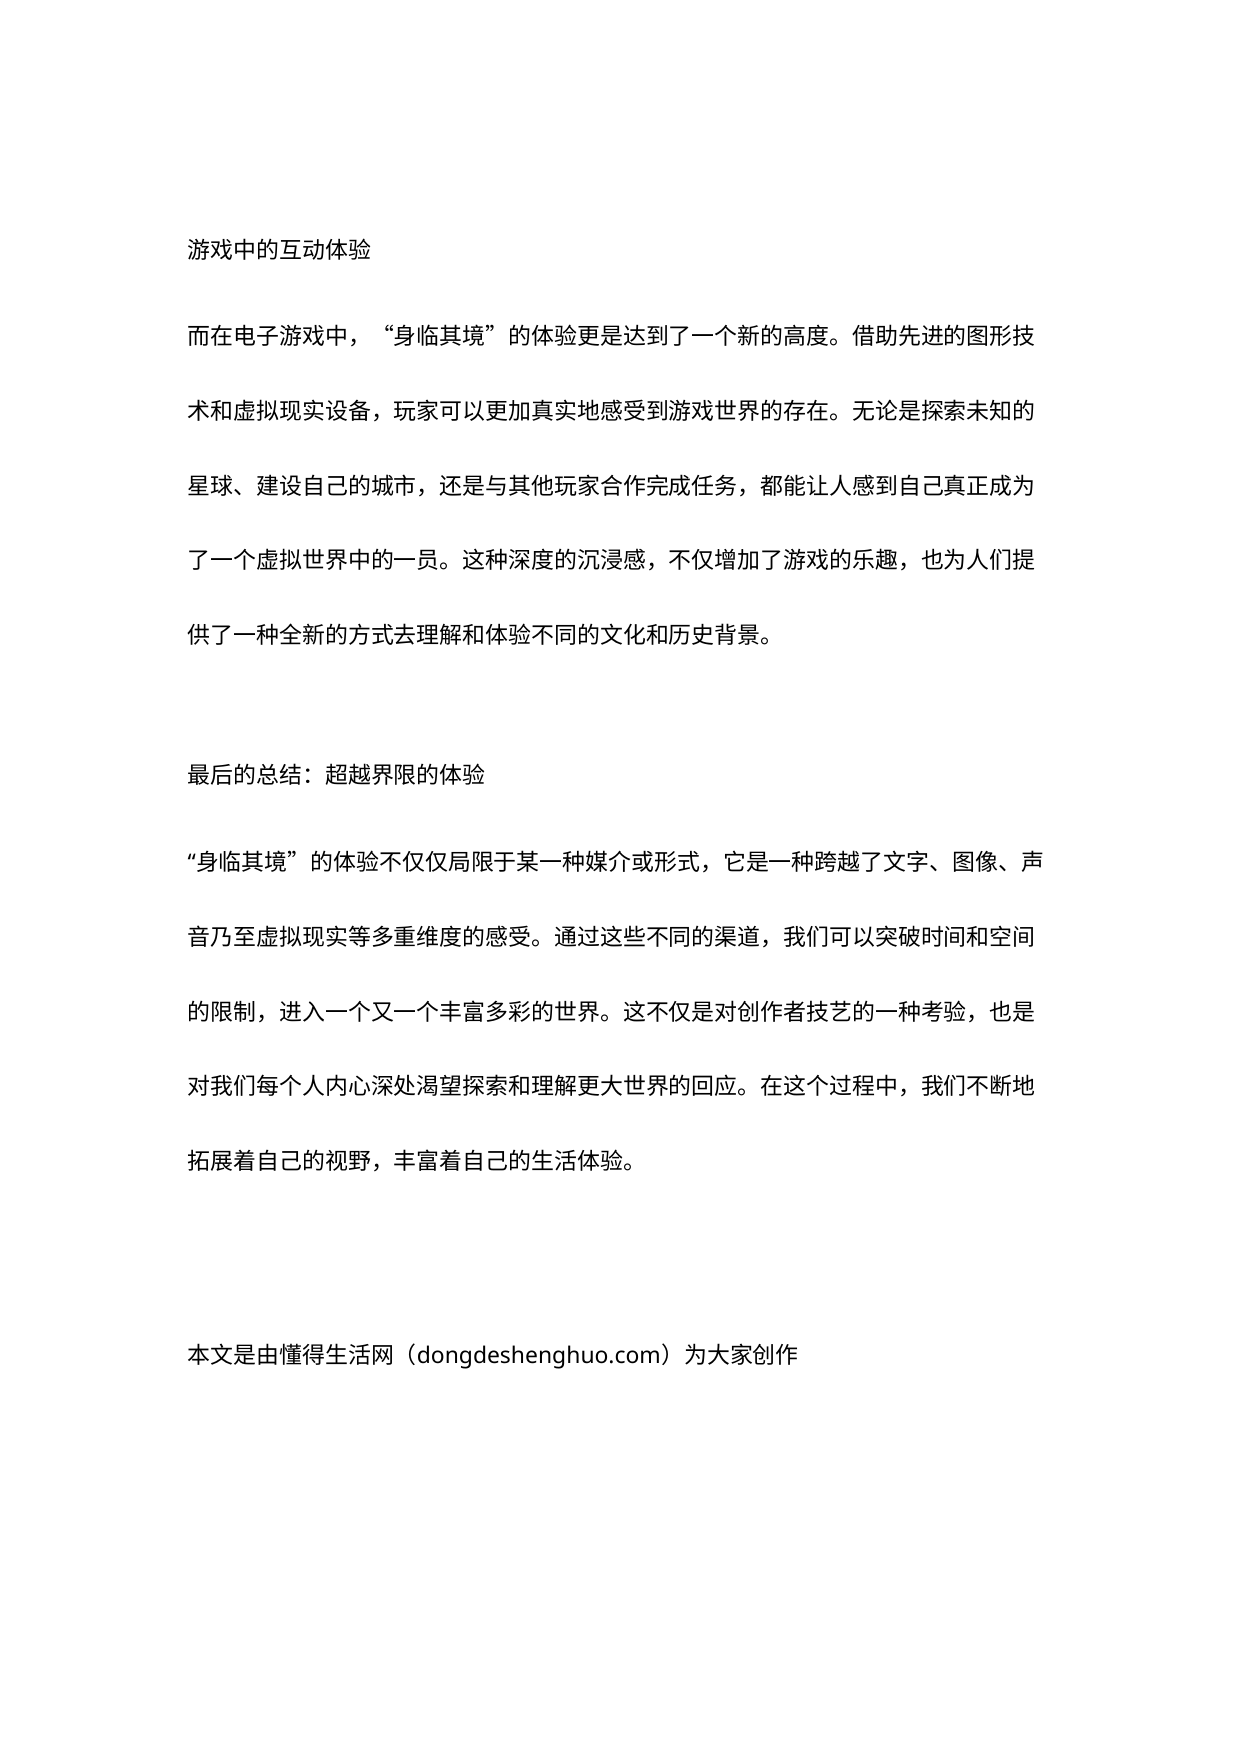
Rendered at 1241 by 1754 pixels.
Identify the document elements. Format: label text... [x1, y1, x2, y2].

text 而在电子游戏中，“身临其境”的体验更是达到了一个新的高度。借助先进的图形技术和虚拟现实设备，玩家可以更加真实地感受到游戏世界的存在。无论是探索未知的星球、建设自己的城市，还是与其他玩家合作完成任务，都能让人感到自己真正成为了一个虚拟世界中的一员。这种深度的沉浸感，不仅增加了游戏的乐趣，也为人们提供了一种全新的方式去理解和体验不同的文化和历史背景。 [187, 302, 1053, 666]
text 本文是由懂得生活网（dongdeshenghuo.com）为大家创作 [187, 1321, 1053, 1386]
text 最后的总结：超越界限的体验 [187, 742, 1053, 807]
text 游戏中的互动体验 [187, 216, 1053, 281]
text “身临其境”的体验不仅仅局限于某一种媒介或形式，它是一种跨越了文字、图像、声音乃至虚拟现实等多重维度的感受。通过这些不同的渠道，我们可以突破时间和空间的限制，进入一个又一个丰富多彩的世界。这不仅是对创作者技艺的一种考验，也是对我们每个人内心深处渴望探索和理解更大世界的回应。在这个过程中，我们不断地拓展着自己的视野，丰富着自己的生活体验。 [187, 828, 1053, 1192]
